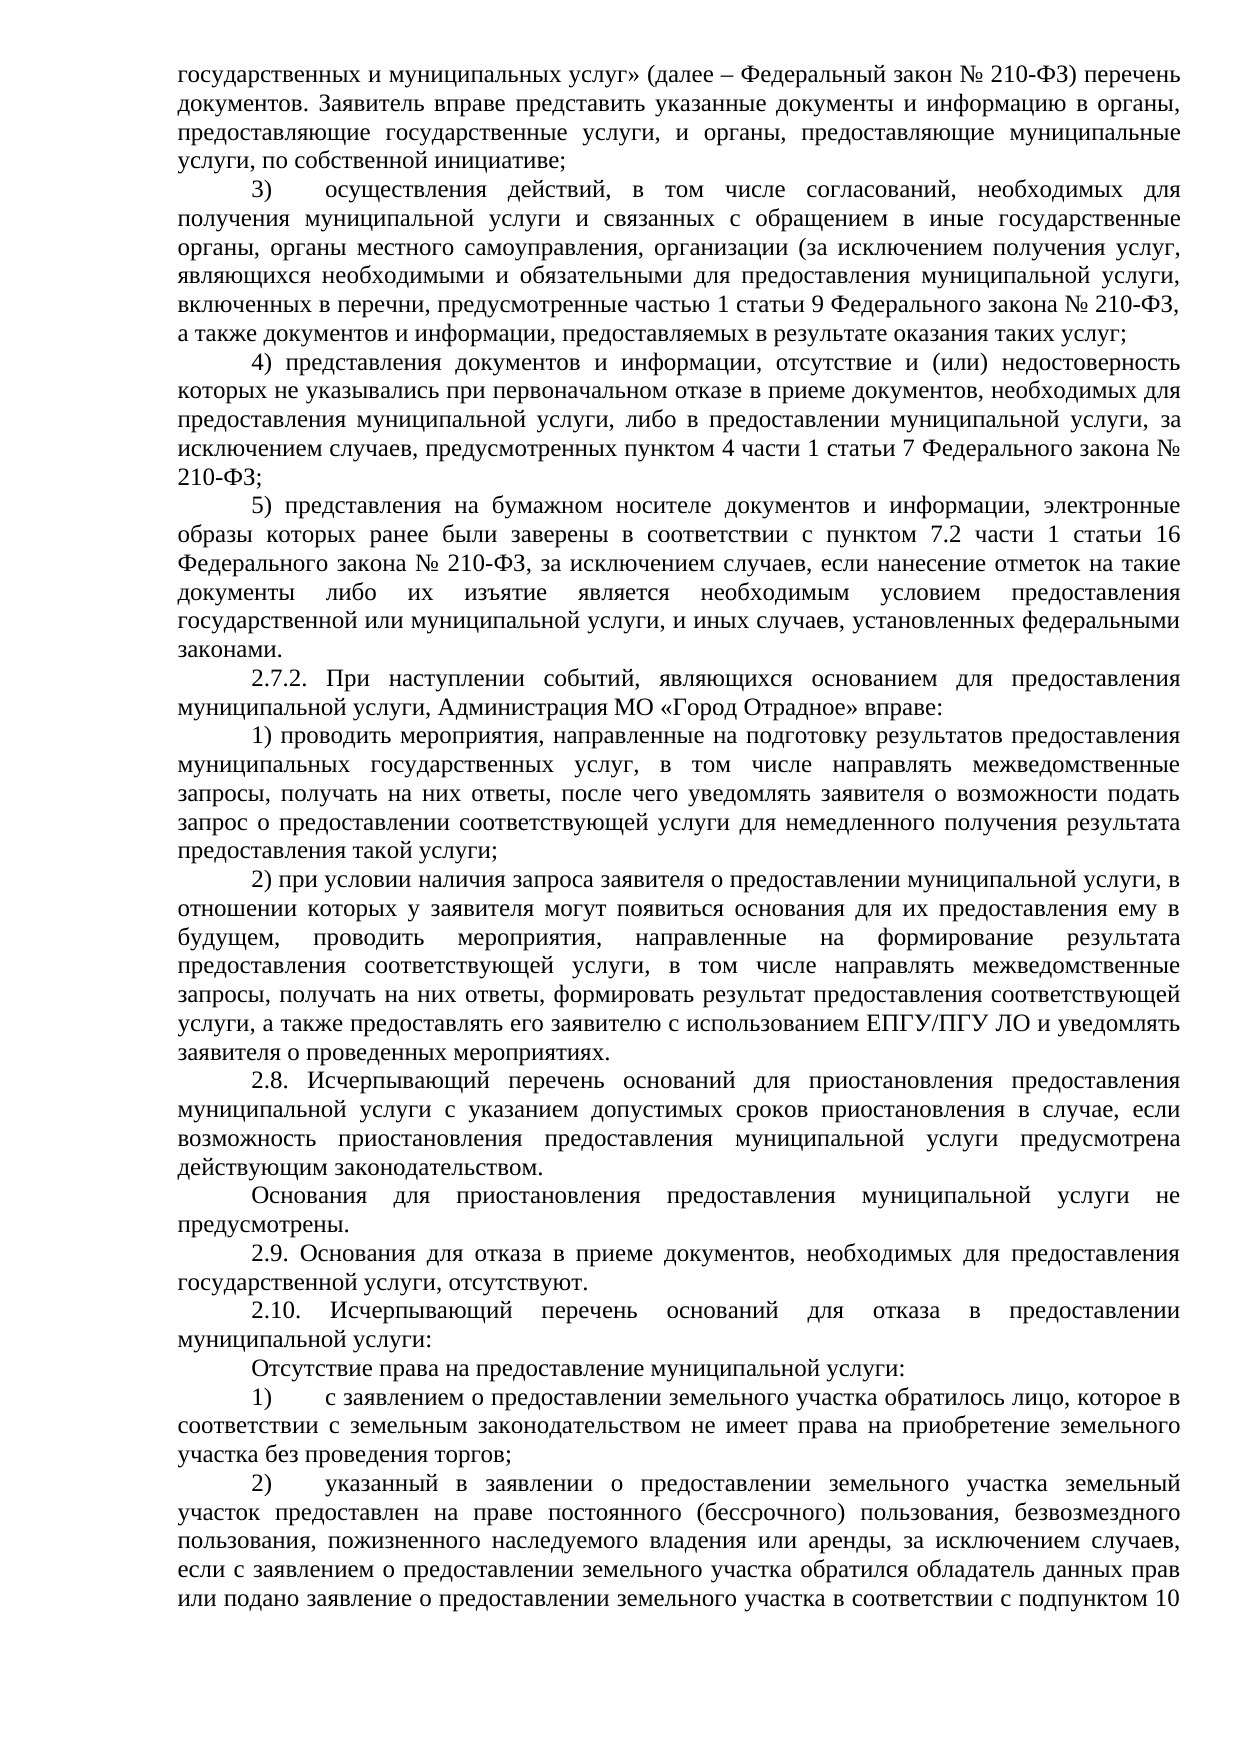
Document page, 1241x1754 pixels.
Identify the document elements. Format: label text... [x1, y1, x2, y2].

text 2.8. Исчерпывающий перечень оснований для приостановления предоставления муниципальной услуги с указанием допустимых сроков приостановления в случае, если возможность приостановления предоставления муниципальной услуги предусмотрена действующим законодательством. [177, 1066, 1181, 1181]
list с заявлением о предоставлении земельного участка обратилось лицо, которое в соответствии с земельным законодательством не имеет права на приобретение земельного участка без проведения торгов; [177, 1382, 1181, 1468]
text 3) осуществления действий, в том числе согласований, необходимых для получения муниципальной услуги и связанных с обращением в иные государственные органы, органы местного самоуправления, организации (за исключением получения услуг, являющихся необходимыми и обязательными для предоставления муниципальной услуги, включенных в перечни, предусмотренные частью 1 статьи 9 Федерального закона № 210-ФЗ, а также документов и информации, предоставляемых в результате оказания таких услуг; [177, 174, 1181, 347]
text Отсутствие права на предоставление муниципальной услуги: [177, 1353, 1181, 1382]
text 2.7.2. При наступлении событий, являющихся основанием для предоставления муниципальной услуги, Администрация МО «Город Отрадное» вправе: [177, 663, 1181, 721]
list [177, 1468, 1181, 1612]
text 2.10. Исчерпывающий перечень оснований для отказа в предоставлении муниципальной услуги: [177, 1296, 1181, 1353]
text 4) представления документов и информации, отсутствие и (или) недостоверность которых не указывались при первоначальном отказе в приеме документов, необходимых для предоставления муниципальной услуги, либо в предоставлении муниципальной услуги, за исключением случаев, предусмотренных пунктом 4 части 1 статьи 7 Федерального закона № 210-ФЗ; [177, 347, 1181, 490]
text 2.9. Основания для отказа в приеме документов, необходимых для предоставления государственной услуги, отсутствуют. [177, 1238, 1181, 1296]
text 5) представления на бумажном носителе документов и информации, электронные образы которых ранее были заверены в соответствии с пунктом 7.2 части 1 статьи 16 Федерального закона № 210-ФЗ, за исключением случаев, если нанесение отметок на такие документы либо их изъятие является необходимым условием предоставления государственной или муниципальной услуги, и иных случаев, установленных федеральными законами. [177, 490, 1181, 663]
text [177, 59, 1181, 174]
text 2) при условии наличия запроса заявителя о предоставлении муниципальной услуги, в отношении которых у заявителя могут появиться основания для их предоставления ему в будущем, проводить мероприятия, направленные на формирование результата предоставления соответствующей услуги, в том числе направлять межведомственные запросы, получать на них ответы, формировать результат предоставления соответствующей услуги, а также предоставлять его заявителю с использованием ЕПГУ/ПГУ ЛО и уведомлять заявителя о проведенных мероприятиях. [177, 864, 1181, 1066]
text 1) проводить мероприятия, направленные на подготовку результатов предоставления муниципальных государственных услуг, в том числе направлять межведомственные запросы, получать на них ответы, после чего уведомлять заявителя о возможности подать запрос о предоставлении соответствующей услуги для немедленного получения результата предоставления такой услуги; [177, 721, 1181, 864]
text Основания для приостановления предоставления муниципальной услуги не предусмотрены. [177, 1181, 1181, 1238]
